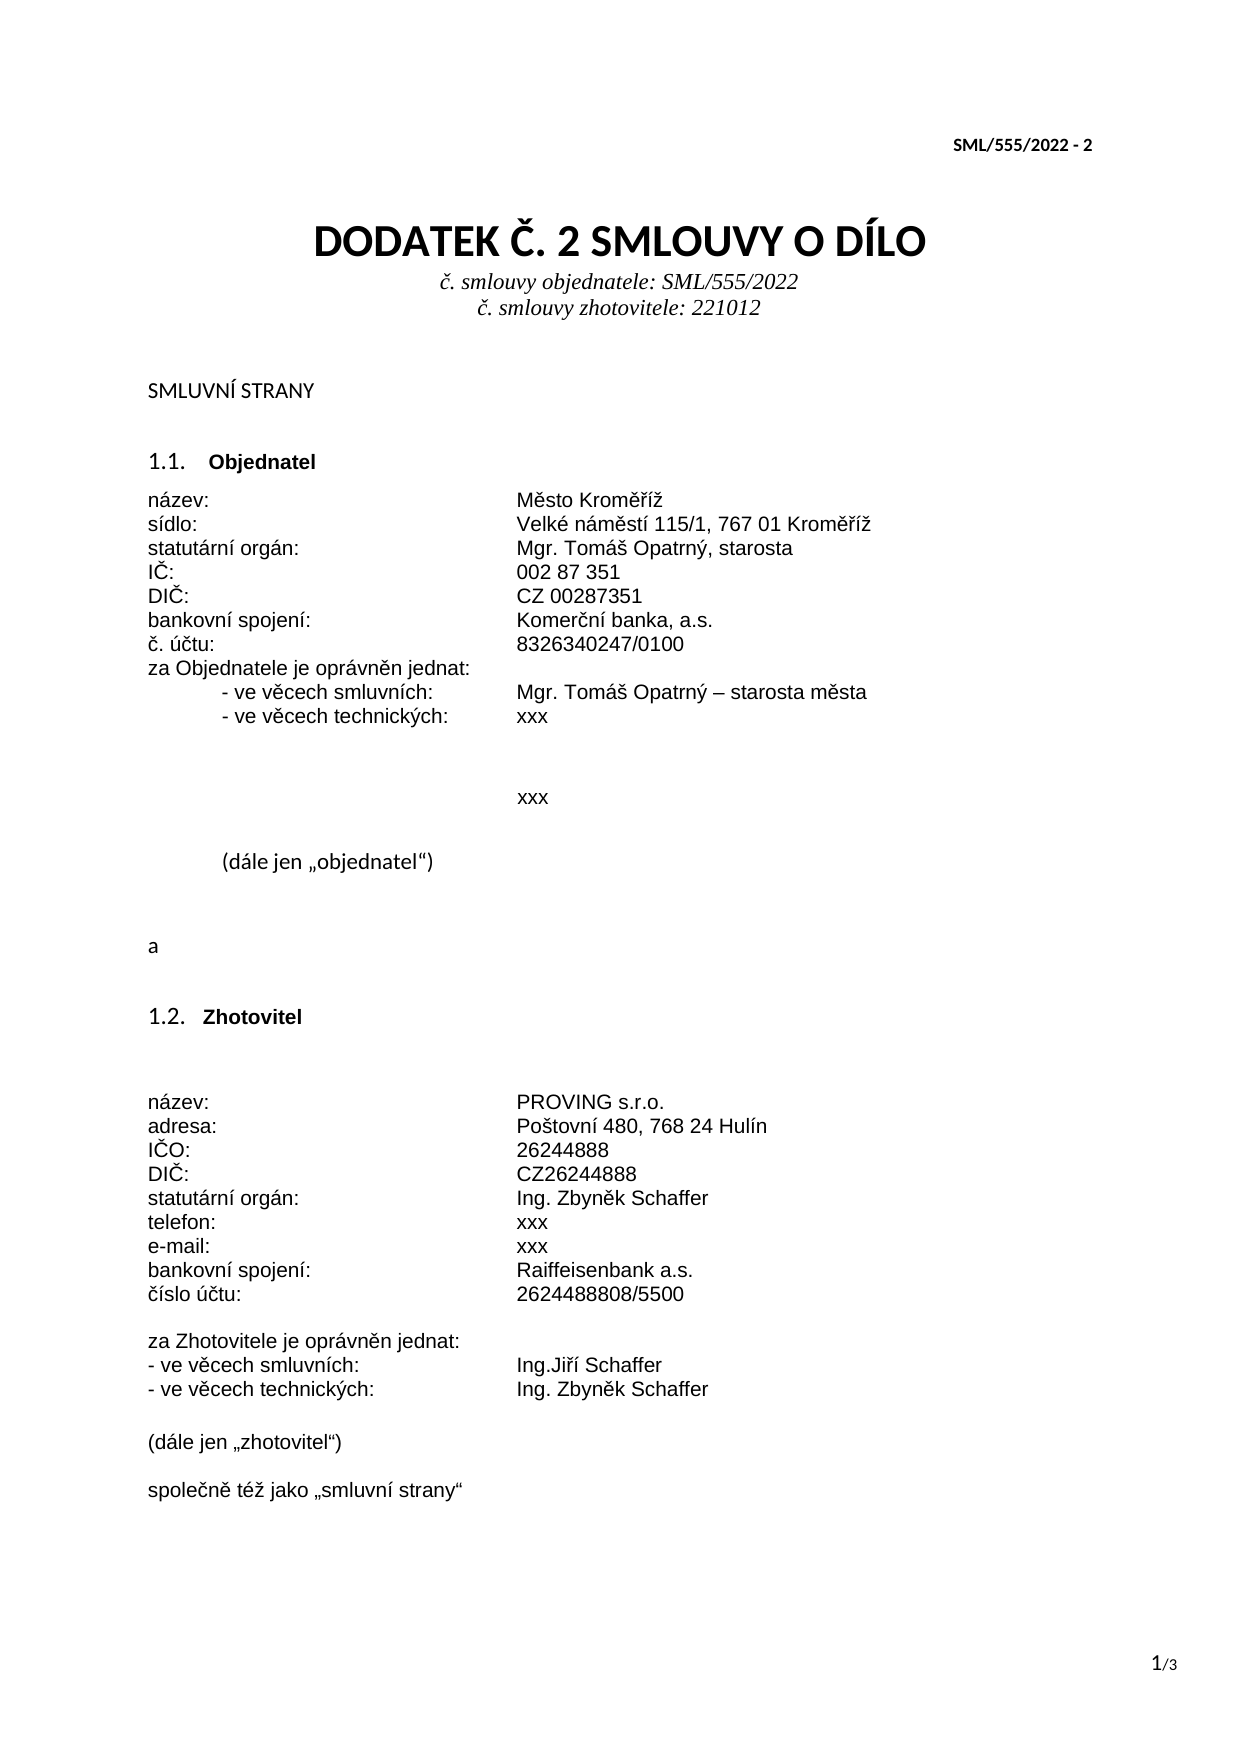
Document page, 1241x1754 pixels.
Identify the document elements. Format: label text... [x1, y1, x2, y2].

text statutární orgán: Mgr. Tomáš Opatrný, starosta [148, 536, 1092, 560]
text SMLUVNÍ STRANY [148, 376, 1092, 404]
text název: Město Kroměříž [148, 488, 1092, 512]
text adresa: Poštovní 480, 768 24 Hulín [148, 1114, 1092, 1138]
text název: PROVING s.r.o. [148, 1090, 1092, 1114]
text telefon: xxx [148, 1209, 1092, 1233]
text (dále jen „objednatel“) [222, 847, 1092, 875]
text IČ: 002 87 351 [148, 560, 1092, 584]
text - ve věcech smluvních: Ing.Jiří Schaffer [148, 1353, 1092, 1377]
text - ve věcech technických: xxx [148, 703, 1092, 727]
subtitle 1.1. Objednatel [148, 445, 1092, 475]
text společně též jako „smluvní strany“ [148, 1478, 1092, 1502]
title č. smlouvy objednatele: SML/555/2022 [148, 268, 1092, 294]
subtitle 1.2. Zhotovitel [148, 1000, 1092, 1030]
text číslo účtu: 2624488808/5500 [148, 1281, 1092, 1305]
text SML/555/2022 - 2 [148, 133, 1092, 156]
text bankovní spojení: Raiffeisenbank a.s. [148, 1257, 1092, 1281]
text bankovní spojení: Komerční banka, a.s. [148, 608, 1092, 632]
title č. smlouvy zhotovitele: 221012 [148, 294, 1092, 320]
text sídlo: Velké náměstí 115/1, 767 01 Kroměříž [148, 512, 1092, 536]
text DIČ: CZ26244888 [148, 1162, 1092, 1186]
text - ve věcech technických: Ing. Zbyněk Schaffer [148, 1377, 1092, 1401]
text DIČ: CZ 00287351 [148, 584, 1092, 608]
text statutární orgán: Ing. Zbyněk Schaffer [148, 1186, 1092, 1209]
text e-mail: xxx [148, 1233, 1092, 1257]
text DODATEK Č. 2 SMLOUVY O DÍLO [148, 212, 1092, 268]
text - ve věcech smluvních: Mgr. Tomáš Opatrný – starosta města [148, 679, 1092, 703]
text (dále jen „zhotovitel“) [148, 1430, 1092, 1454]
text IČO: 26244888 [148, 1138, 1092, 1162]
text č. účtu: 8326340247/0100 [148, 632, 1092, 656]
text za Zhotovitele je oprávněn jednat: [148, 1329, 1092, 1353]
text xxx [517, 785, 1092, 809]
text za Objednatele je oprávněn jednat: [148, 656, 1092, 679]
text a [148, 931, 1092, 959]
